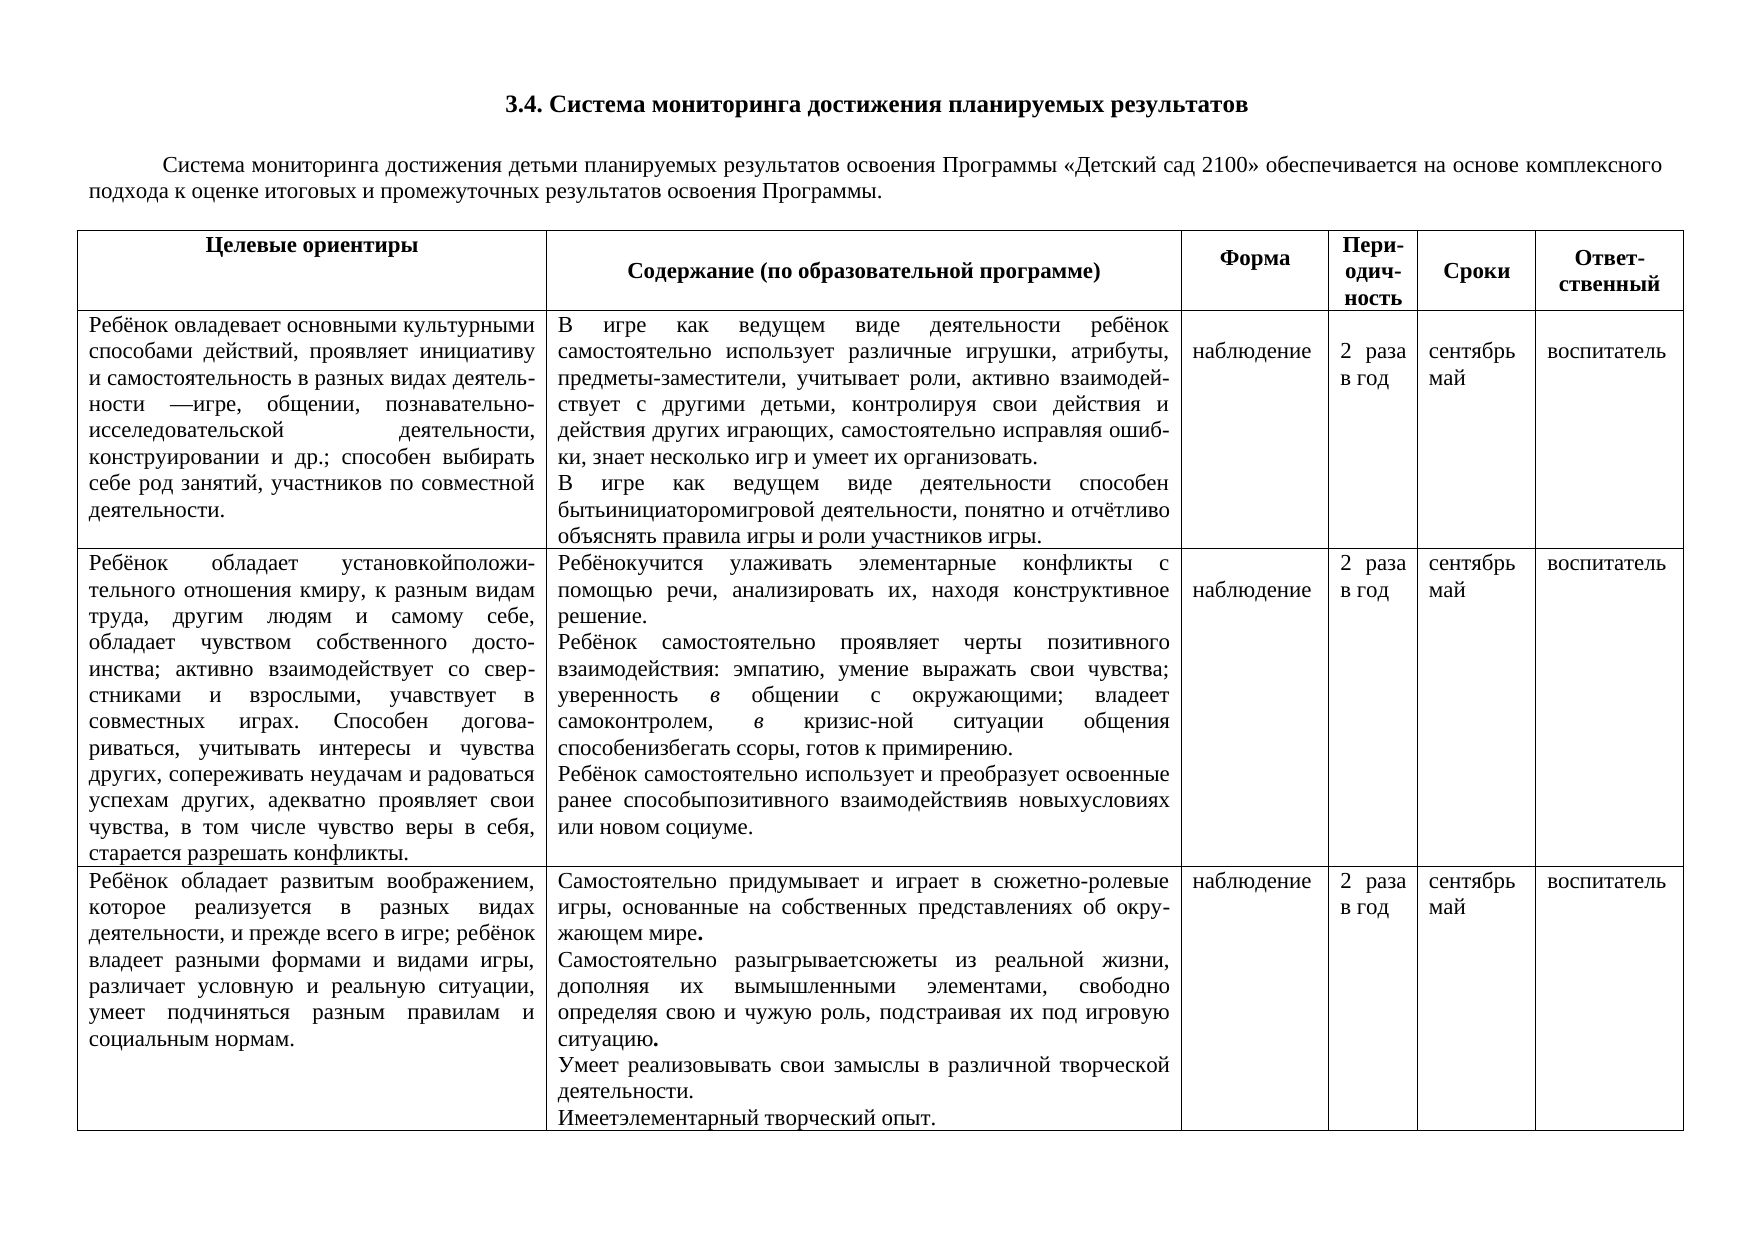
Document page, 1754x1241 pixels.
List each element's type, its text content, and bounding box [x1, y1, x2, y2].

table_cell Ребёнок обладает установкойположи-тельного отношения кмиру, к разным видам труда, другим людям и самому себе, обладает чувством собственного досто-инства; активно взаимодействует со сверстниками и взрослыми, учавствует в совместных играх. Способен догова-риваться, учитывать интересы и чувства других, сопереживать неудачам и радоваться успехам других, адекватно проявляет свои чувства, в том числе чувство веры в себя, старается разрешать конфликты. [78, 549, 546, 866]
table_header Содержание (по образовательной программе) [547, 231, 1181, 310]
table_cell сентябрь май [1418, 549, 1535, 866]
table_cell Самостоятельно придумывает и играет в сюжетно-ролевые игры, основанные на собственных представлениях об окружающем мире. Самостоятельно разыгрываетсюжеты из реальной жизни, дополняя их вымышленными элементами, свободно определяя свою и чужую роль, подстраивая их под игровую ситуацию. Умеет реализовывать свои замыслы в различной творческой деятельности. Имеетэлементарный творческий опыт. [547, 867, 1181, 1130]
text 3.4. Система мониторинга достижения планируемых результатов [89, 89, 1665, 117]
table_cell Ребёнокучится улаживать элементарные конфликты с помощью речи, анализировать их, находя конструктивное решение. Ребёнок самостоятельно проявляет черты позитивного взаимодействия: эмпатию, умение выражать свои чувства; уверенность в общении с окружающими; владеет самоконтролем, в кризис-ной ситуации общения способенизбегать ссоры, готов к примирению. Ребёнок самостоятельно использует и преобразует освоенные ранее способыпозитивного взаимодействияв новыхусловиях или новом социуме. [547, 549, 1181, 866]
table_header Ответ-ственный [1536, 231, 1683, 310]
table_header Сроки [1418, 231, 1535, 310]
text Система мониторинга достижения детьми планируемых результатов освоения Программы «Детский сад 2100» обеспечивается на основе комплексного подхода к оценке итоговых и промежуточных результатов освоения Программы. [89, 151, 1665, 204]
table_cell 2 раза в год [1329, 549, 1417, 866]
table_header Форма [1182, 231, 1328, 310]
table_cell воспитатель [1536, 311, 1683, 548]
table_cell наблюдение [1182, 867, 1328, 1130]
table_cell 2 раза в год [1329, 867, 1417, 1130]
table_cell сентябрь май [1418, 867, 1535, 1130]
table_cell 2 раза в год [1329, 311, 1417, 548]
table_cell сентябрь май [1418, 311, 1535, 548]
table_cell В игре как ведущем виде деятельности ребёнок самостоятельно использует различные игрушки, атрибуты, предметы-заместители, учитывает роли, активно взаимодей-ствует с другими детьми, контролируя свои действия и действия других играющих, самостоятельно исправляя ошиб-ки, знает несколько игр и умеет их организовать. В игре как ведущем виде деятельности способен бытьинициаторомигровой деятельности, понятно и отчётливо объяснять правила игры и роли участников игры. [547, 311, 1181, 548]
table_cell наблюдение [1182, 311, 1328, 548]
table_cell воспитатель [1536, 867, 1683, 1130]
table_header Целевые ориентиры [78, 231, 546, 310]
table_cell Ребёнок обладает развитым воображением, которое реализуется в разных видах деятельности, и прежде всего в игре; ребёнок владеет разными формами и видами игры, различает условную и реальную ситуации, умеет подчиняться разным правилам и социальным нормам. [78, 867, 546, 1130]
table_header Пери-одич-ность [1329, 231, 1417, 310]
table_cell воспитатель [1536, 549, 1683, 866]
table_cell Ребёнок овладевает основными культурными способами действий, проявляет инициативу и самостоятельность в разных видах деятельности —игре, общении, познавательно-исселедовательской деятельности, конструировании и др.; способен выбирать себе род занятий, участников по совместной деятельности. [78, 311, 546, 548]
table_cell наблюдение [1182, 549, 1328, 866]
